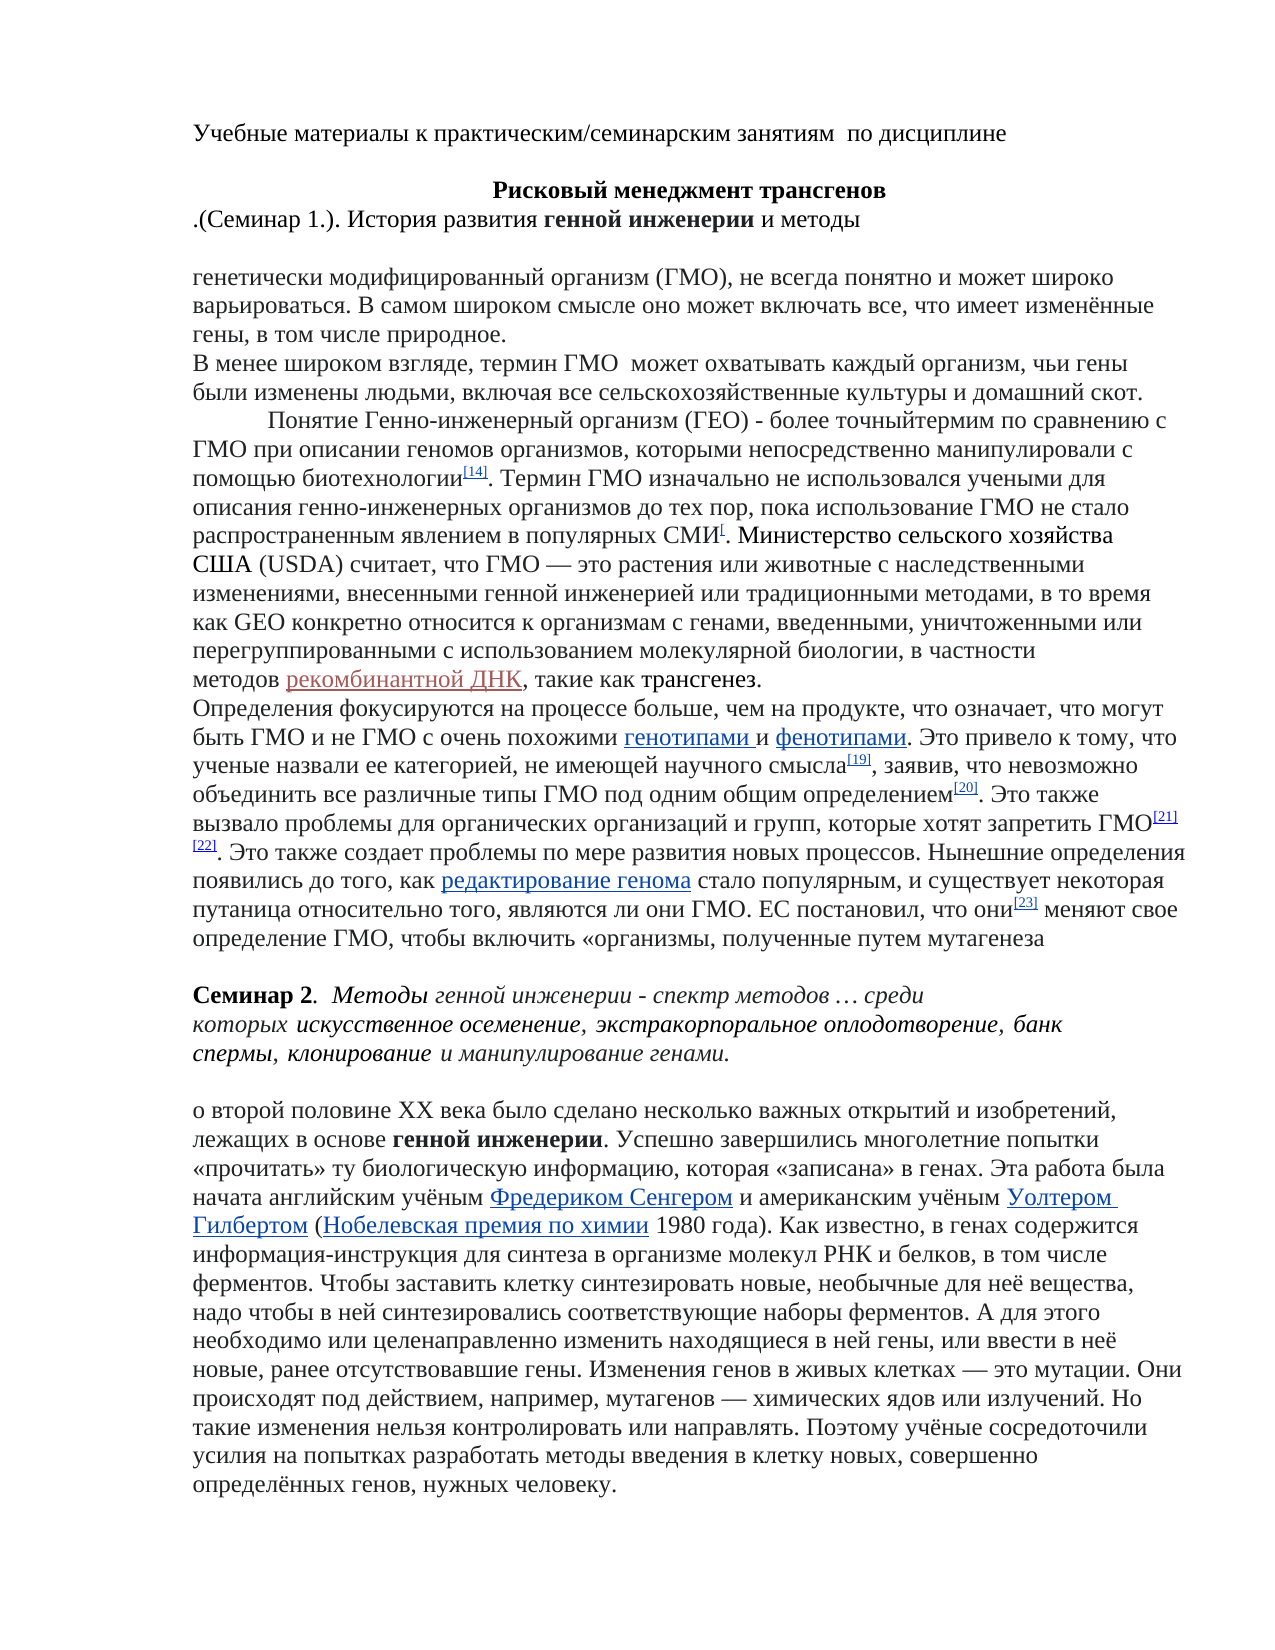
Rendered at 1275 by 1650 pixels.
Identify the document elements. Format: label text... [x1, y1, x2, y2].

text .(Семинар 1.). История развития генной инженерии и методы [754, 204, 1186, 233]
text Определения фокусируются на процессе больше, чем на продукте, что означает, что могут быть ГМО и не ГМО с очень похожими генотипами и фенотипами. Это привело к тому, что ученые назвали ее категорией, не имеющей научного смысла[19], заявив, что невозможно объединить все различные типы ГМО под одним общим определением[20]. Это также вызвало проблемы для органических организаций и групп, которые хотят запретить ГМО[21][22]. Это также создает проблемы по мере развития новых процессов. Нынешние определения появились до того, как редактирование генома стало популярным, и существует некоторая путаница относительно того, являются ли они ГМО. ЕС постановил, что они[23] меняют свое определение ГМО, чтобы включить «организмы, полученные путем мутагенеза [192, 693, 1186, 952]
text Понятие Генно-инженерный организм (ГЕО) - более точныйтермим по сравнению с ГМО при описании геномов организмов, которыми непосредственно манипулировали с помощью биотехнологии[14]. Термин ГМО изначально не использовался учеными для описания генно-инженерных организмов до тех пор, пока использование ГМО не стало распространенным явлением в популярных СМИ[. Министерство сельского хозяйства США (USDA) считает, что ГМО — это растения или животные с наследственными изменениями, внесенными генной инженерией или традиционными методами, в то время как GEO конкретно относится к организмам с генами, введенными, уничтоженными или перегруппированными с использованием молекулярной биологии, в частности методов рекомбинантной ДНК, такие как трансгенез. [192, 406, 1186, 693]
text о второй половине XX века было сделано несколько важных открытий и изобретений, лежащих в основе генной инженерии. Успешно завершились многолетние попытки «прочитать» ту биологическую информацию, которая «записана» в генах. Эта работа была начата английским учёным Фредериком Сенгером и американским учёным Уолтером Гилбертом (Нобелевская премия по химии 1980 года). Как известно, в генах содержится информация-инструкция для синтеза в организме молекул РНК и белков, в том числе ферментов. Чтобы заставить клетку синтезировать новые, необычные для неё вещества, надо чтобы в ней синтезировались соответствующие наборы ферментов. А для этого необходимо или целенаправленно изменить находящиеся в ней гены, или ввести в неё новые, ранее отсутствовавшие гены. Изменения генов в живых клетках — это мутации. Они происходят под действием, например, мутагенов — химических ядов или излучений. Но такие изменения нельзя контролировать или направлять. Поэтому учёные сосредоточили усилия на попытках разработать методы введения в клетку новых, совершенно определённых генов, нужных человеку. [192, 1096, 1186, 1498]
text .(Семинар 1.). История развития генной инженерии и методы [192, 204, 544, 233]
text В менее широком взгляде, термин ГМО может охватывать каждый организм, чьи гены были изменены людьми, включая все сельскохозяйственные культуры и домашний скот. [192, 348, 1186, 406]
text генетически модифицированный организм (ГМО), не всегда понятно и может широко варьироваться. В самом широком смысле оно может включать все, что имеет изменённые гены, в том числе природное. [192, 262, 1186, 348]
text Учебные материалы к практическим/семинарским занятиям по дисциплине [192, 118, 1186, 147]
text Рисковый менеджмент трансгенов [192, 176, 1186, 204]
text Семинар 2. Методы генной инженерии - спектр методов … среди которых искусственное осеменение, экстракорпоральное оплодотворение, банк спермы, клонирование и манипулирование генами. [192, 981, 1186, 1067]
